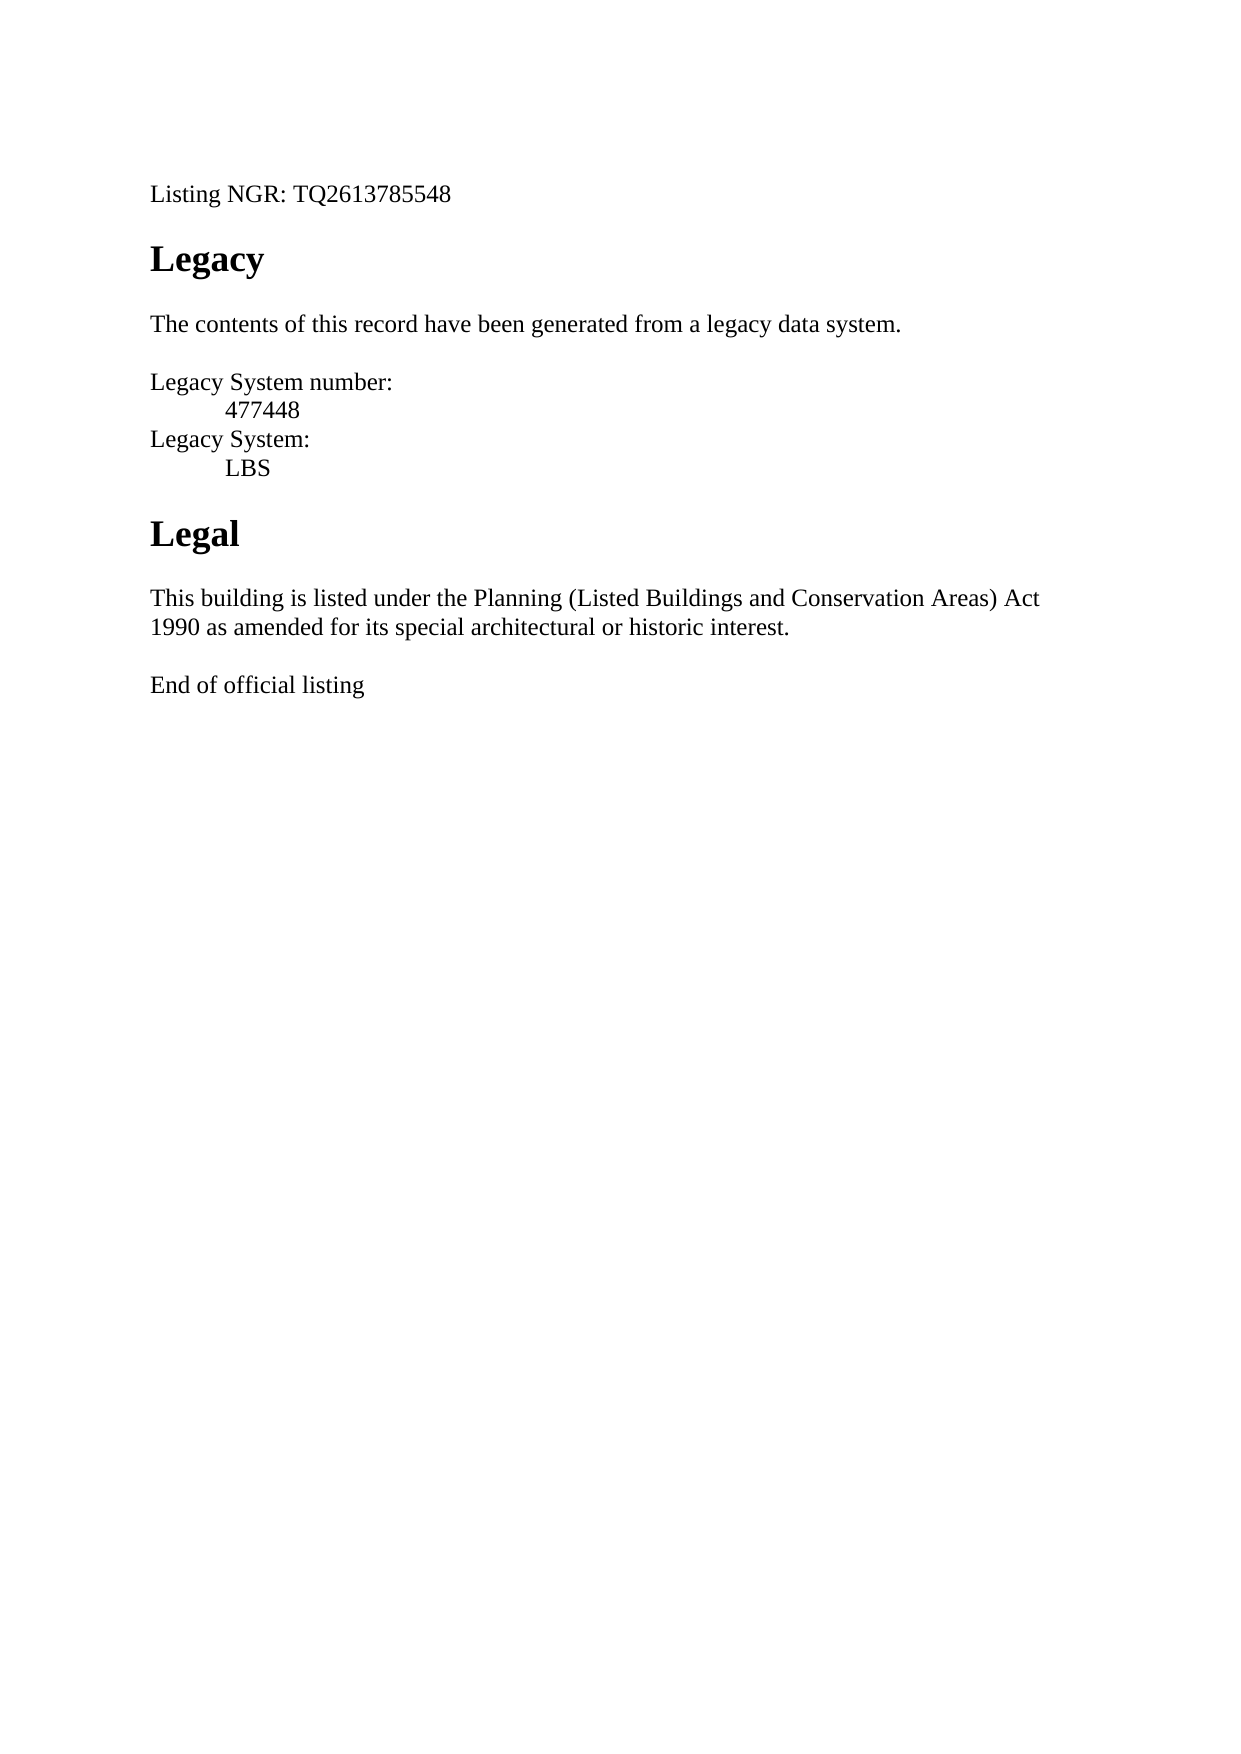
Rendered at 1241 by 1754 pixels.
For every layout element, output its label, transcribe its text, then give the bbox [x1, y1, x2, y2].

text The contents of this record have been generated from a legacy data system. [150, 309, 1090, 338]
text Legacy System number: [150, 367, 1090, 396]
text 477448 [225, 396, 1090, 424]
text End of official listing [150, 670, 1090, 699]
text Legacy System: [150, 424, 1090, 453]
text This building is listed under the Planning (Listed Buildings and Conservation Areas) Act 1990 as amended for its special architectural or historic interest. [150, 583, 1090, 641]
text LBS [225, 453, 1090, 482]
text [150, 150, 1090, 207]
text Legacy [150, 237, 1090, 280]
text Legal [150, 511, 1090, 554]
